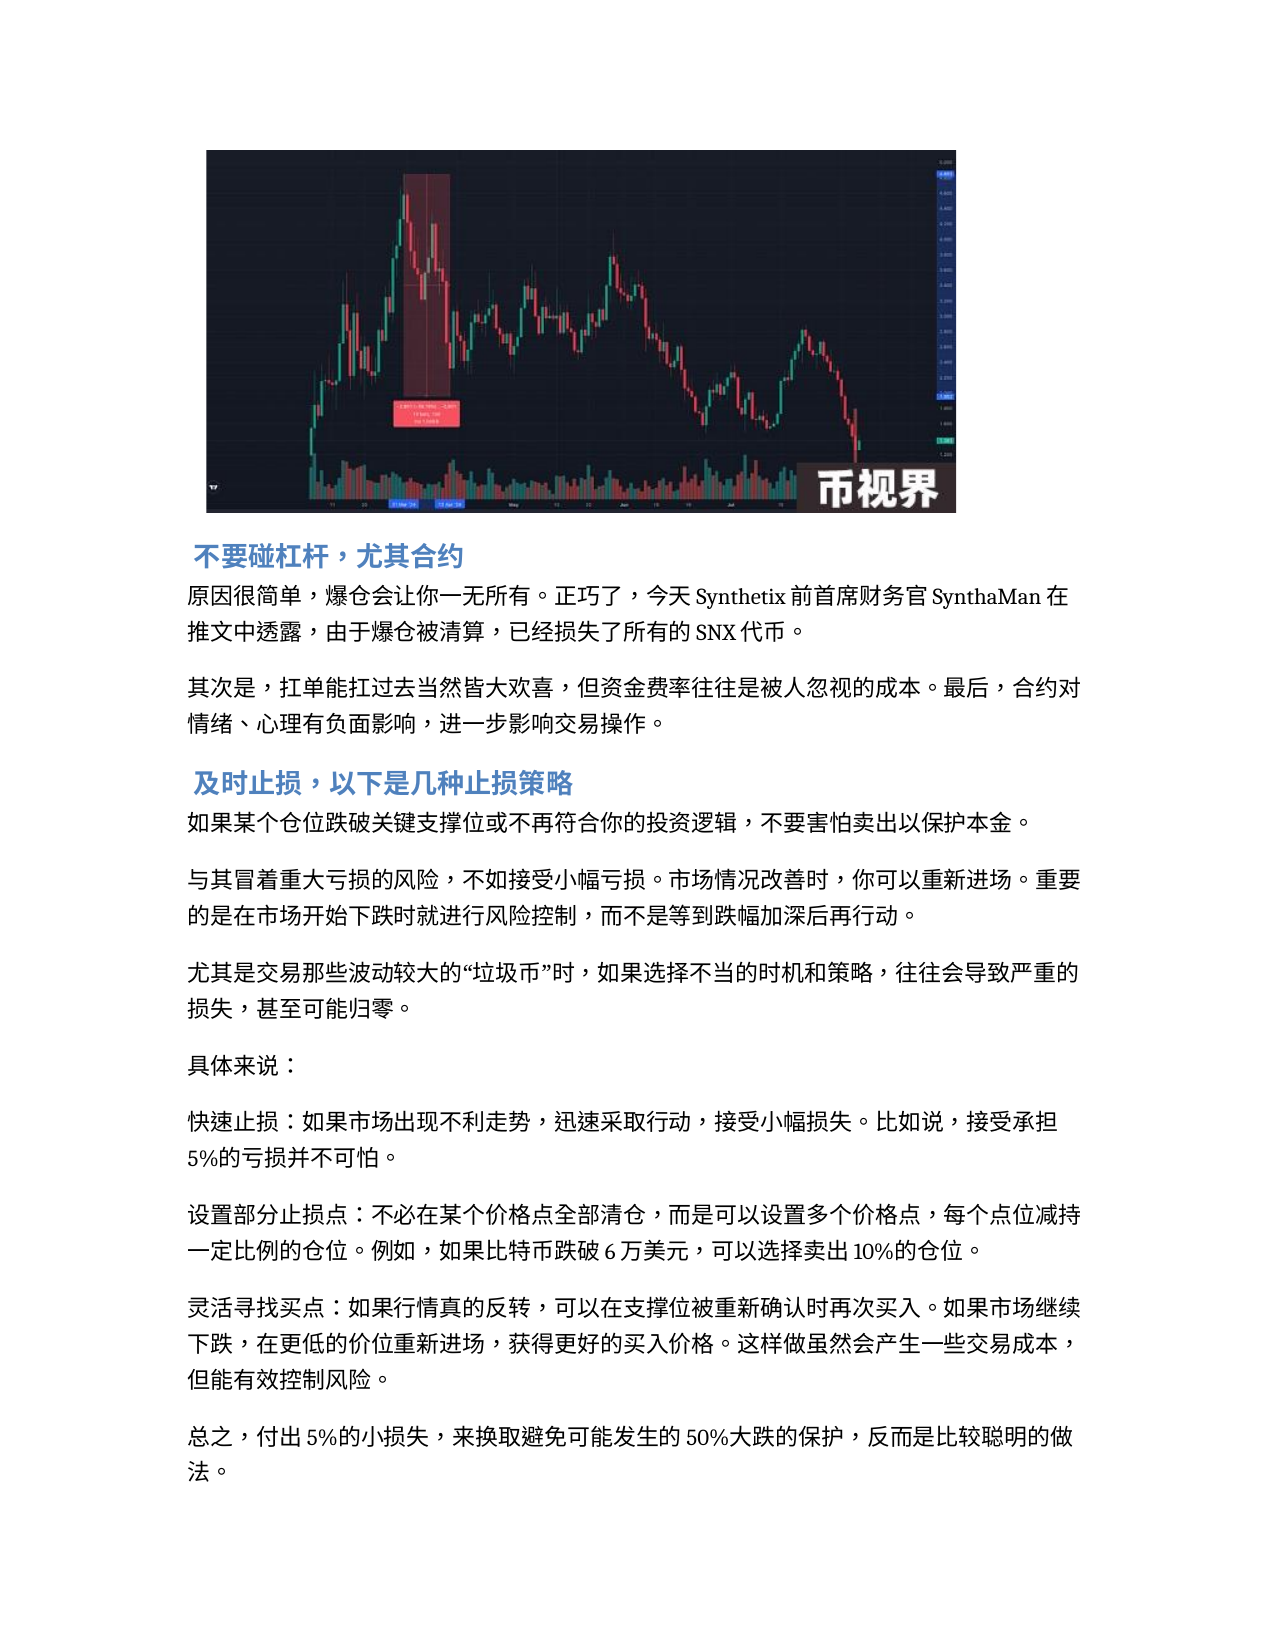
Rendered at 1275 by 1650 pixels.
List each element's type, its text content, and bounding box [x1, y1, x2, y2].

text 如果某个仓位跌破关键支撑位或不再符合你的投资逻辑，不要害怕卖出以保护本金。 [187, 807, 1087, 839]
text 总之，付出5%的小损失，来换取避免可能发生的50%大跌的保护，反而是比较聪明的做法。 [187, 1420, 1087, 1488]
text 尤其是交易那些波动较大的“垃圾币”时，如果选择不当的时机和策略，往往会导致严重的损失，甚至可能归零。 [187, 957, 1087, 1024]
subtitle 不要碰杠杆，尤其合约 [187, 537, 1087, 574]
subtitle 及时止损，以下是几种止损策略 [187, 765, 1087, 802]
text 原因很简单，爆仓会让你一无所有。正巧了，今天Synthetix前首席财务官SynthaMan在推文中透露，由于爆仓被清算，已经损失了所有的SNX代币。 [187, 579, 1087, 647]
text 灵活寻找买点：如果行情真的反转，可以在支撑位被重新确认时再次买入。如果市场继续下跌，在更低的价位重新进场，获得更好的买入价格。这样做虽然会产生一些交易成本，但能有效控制风险。 [187, 1292, 1087, 1395]
text 设置部分止损点：不必在某个价格点全部清仓，而是可以设置多个价格点，每个点位减持一定比例的仓位。例如，如果比特币跌破6万美元，可以选择卖出10%的仓位。 [187, 1199, 1087, 1266]
text 与其冒着重大亏损的风险，不如接受小幅亏损。市场情况改善时，你可以重新进场。重要的是在市场开始下跌时就进行风险控制，而不是等到跌幅加深后再行动。 [187, 864, 1087, 931]
text 其次是，扛单能扛过去当然皆大欢喜，但资金费率往往是被人忽视的成本。最后，合约对情绪、心理有负面影响，进一步影响交易操作。 [187, 672, 1087, 739]
text 快速止损：如果市场出现不利走势，迅速采取行动，接受小幅损失。比如说，接受承担5%的亏损并不可怕。 [187, 1106, 1087, 1173]
picture [206, 150, 957, 513]
text 具体来说： [187, 1049, 1087, 1081]
